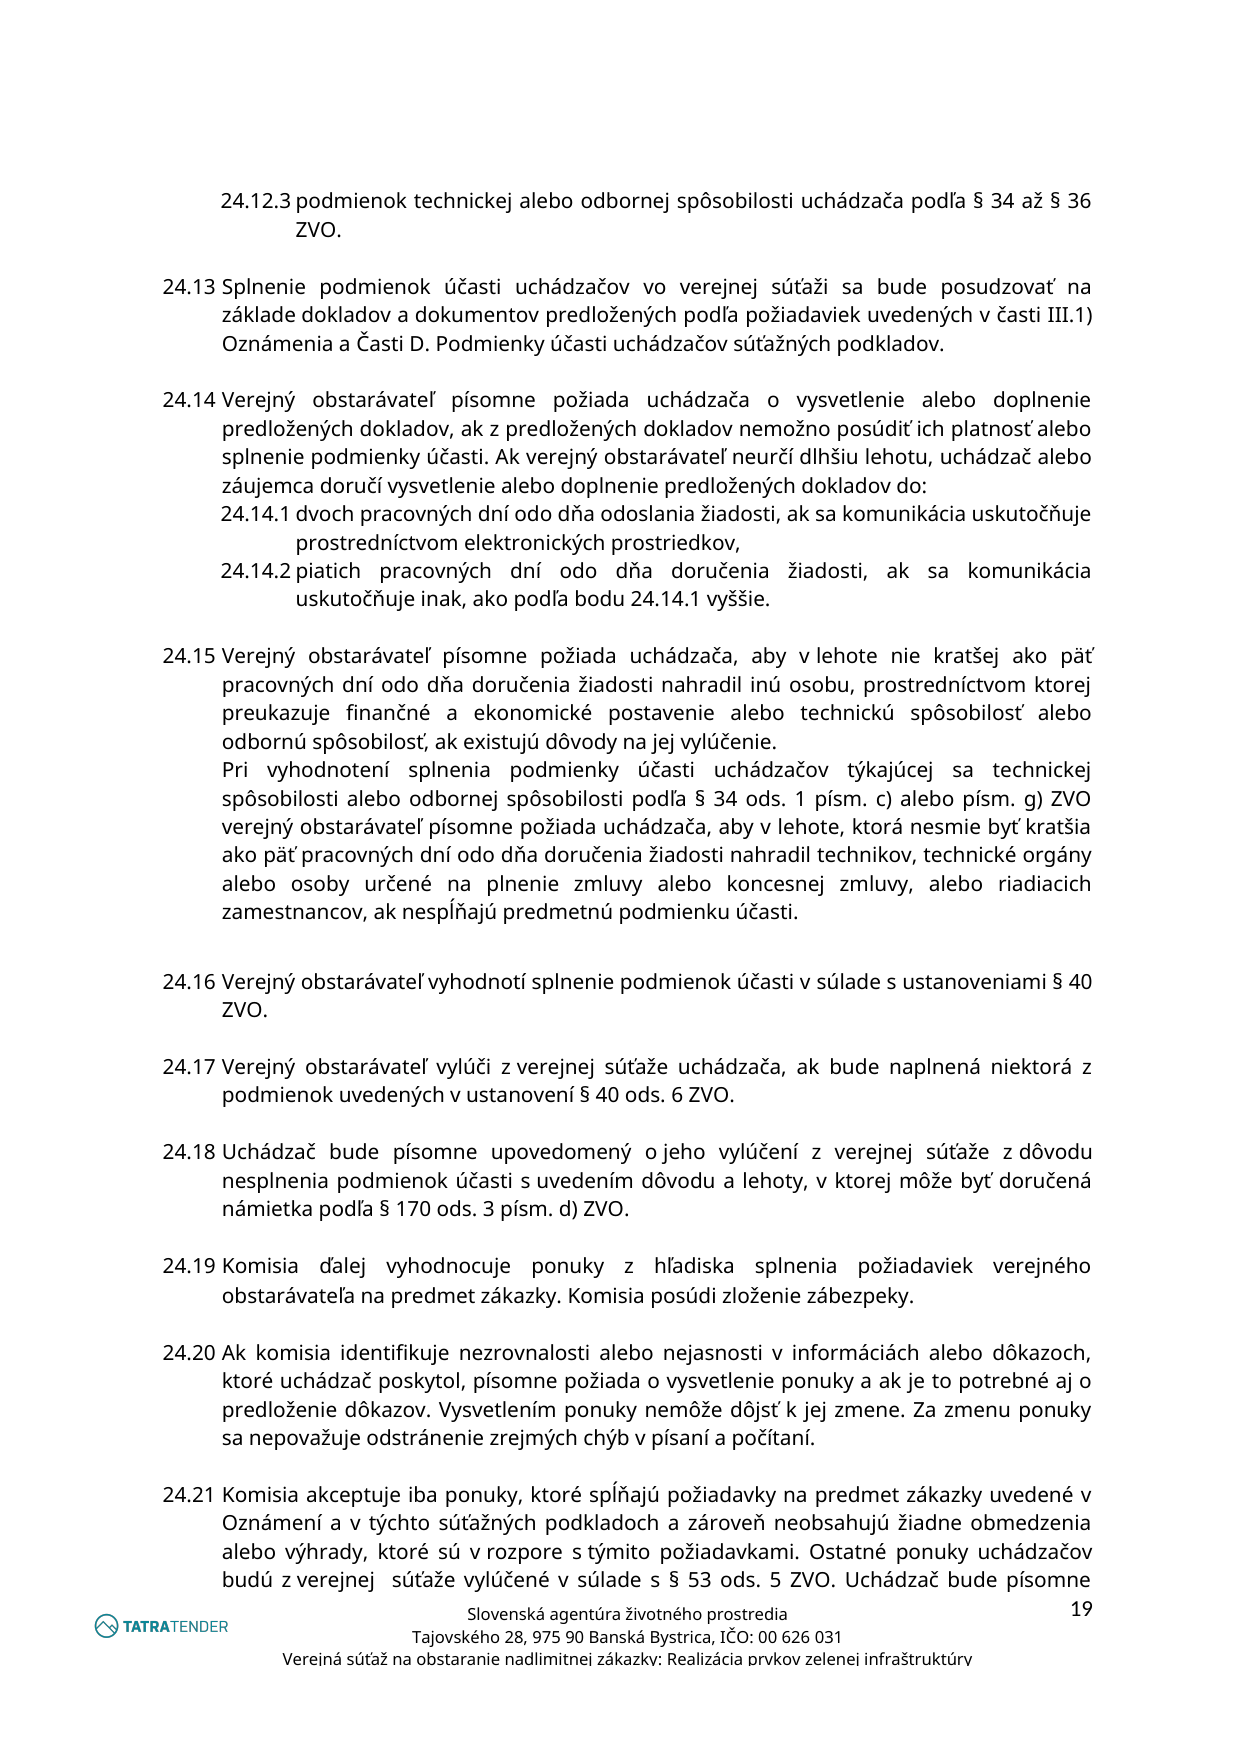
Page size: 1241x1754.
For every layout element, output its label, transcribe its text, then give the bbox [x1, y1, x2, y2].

subtitle dvoch pracovných dní odo dňa odoslania žiadosti, ak sa komunikácia uskutočňuje prostredníctvom elektronických prostriedkov, [220, 499, 1093, 556]
subtitle Verejný obstarávateľ vyhodnotí splnenie podmienok účasti v súlade s ustanoveniami § 40 ZVO. [162, 967, 1093, 1024]
subtitle Pri vyhodnotení splnenia podmienky účasti uchádzačov týkajúcej sa technickej spôsobilosti alebo odbornej spôsobilosti podľa § 34 ods. 1 písm. c) alebo písm. g) ZVO verejný obstarávateľ písomne požiada uchádzača, aby v lehote, ktorá nesmie byť kratšia ako päť pracovných dní odo dňa doručenia žiadosti nahradil technikov, technické orgány alebo osoby určené na plnenie zmluvy alebo koncesnej zmluvy, alebo riadiacich zamestnancov, ak nespĺňajú predmetnú podmienku účasti. [222, 755, 1093, 926]
subtitle Verejný obstarávateľ vylúči z verejnej súťaže uchádzača, ak bude naplnená niektorá z podmienok uvedených v ustanovení § 40 ods. 6 ZVO. [162, 1052, 1093, 1109]
subtitle Ak komisia identifikuje nezrovnalosti alebo nejasnosti v informáciách alebo dôkazoch, ktoré uchádzač poskytol, písomne požiada o vysvetlenie ponuky a ak je to potrebné aj o predloženie dôkazov. Vysvetlením ponuky nemôže dôjsť k jej zmene. Za zmenu ponuky sa nepovažuje odstránenie zrejmých chýb v písaní a počítaní. [162, 1338, 1093, 1452]
subtitle Uchádzač bude písomne upovedomený o jeho vylúčení z verejnej súťaže z dôvodu nesplnenia podmienok účasti s uvedením dôvodu a lehoty, v ktorej môže byť doručená námietka podľa § 170 ods. 3 písm. d) ZVO. [162, 1137, 1093, 1223]
subtitle Komisia ďalej vyhodnocuje ponuky z hľadiska splnenia požiadaviek verejného obstarávateľa na predmet zákazky. Komisia posúdi zloženie zábezpeky. [162, 1251, 1093, 1309]
subtitle Verejný obstarávateľ písomne požiada uchádzača, aby v lehote nie kratšej ako päť pracovných dní odo dňa doručenia žiadosti nahradil inú osobu, prostredníctvom ktorej preukazuje finančné a ekonomické postavenie alebo technickú spôsobilosť alebo odbornú spôsobilosť, ak existujú dôvody na jej vylúčenie. [162, 641, 1093, 755]
subtitle podmienok technickej alebo odbornej spôsobilosti uchádzača podľa § 34 až § 36 ZVO. [220, 186, 1093, 243]
subtitle Verejný obstarávateľ písomne požiada uchádzača o vysvetlenie alebo doplnenie predložených dokladov, ak z predložených dokladov nemožno posúdiť ich platnosť alebo splnenie podmienky účasti. Ak verejný obstarávateľ neurčí dlhšiu lehotu, uchádzač alebo záujemca doručí vysvetlenie alebo doplnenie predložených dokladov do: [162, 386, 1093, 499]
picture [92, 1602, 239, 1647]
subtitle piatich pracovných dní odo dňa doručenia žiadosti, ak sa komunikácia uskutočňuje inak, ako podľa bodu 24.14.1 vyššie. [220, 556, 1093, 613]
subtitle Splnenie podmienok účasti uchádzačov vo verejnej súťaži sa bude posudzovať na základe dokladov a dokumentov predložených podľa požiadaviek uvedených v časti III.1) Oznámenia a Časti D. Podmienky účasti uchádzačov súťažných podkladov. [162, 272, 1093, 357]
